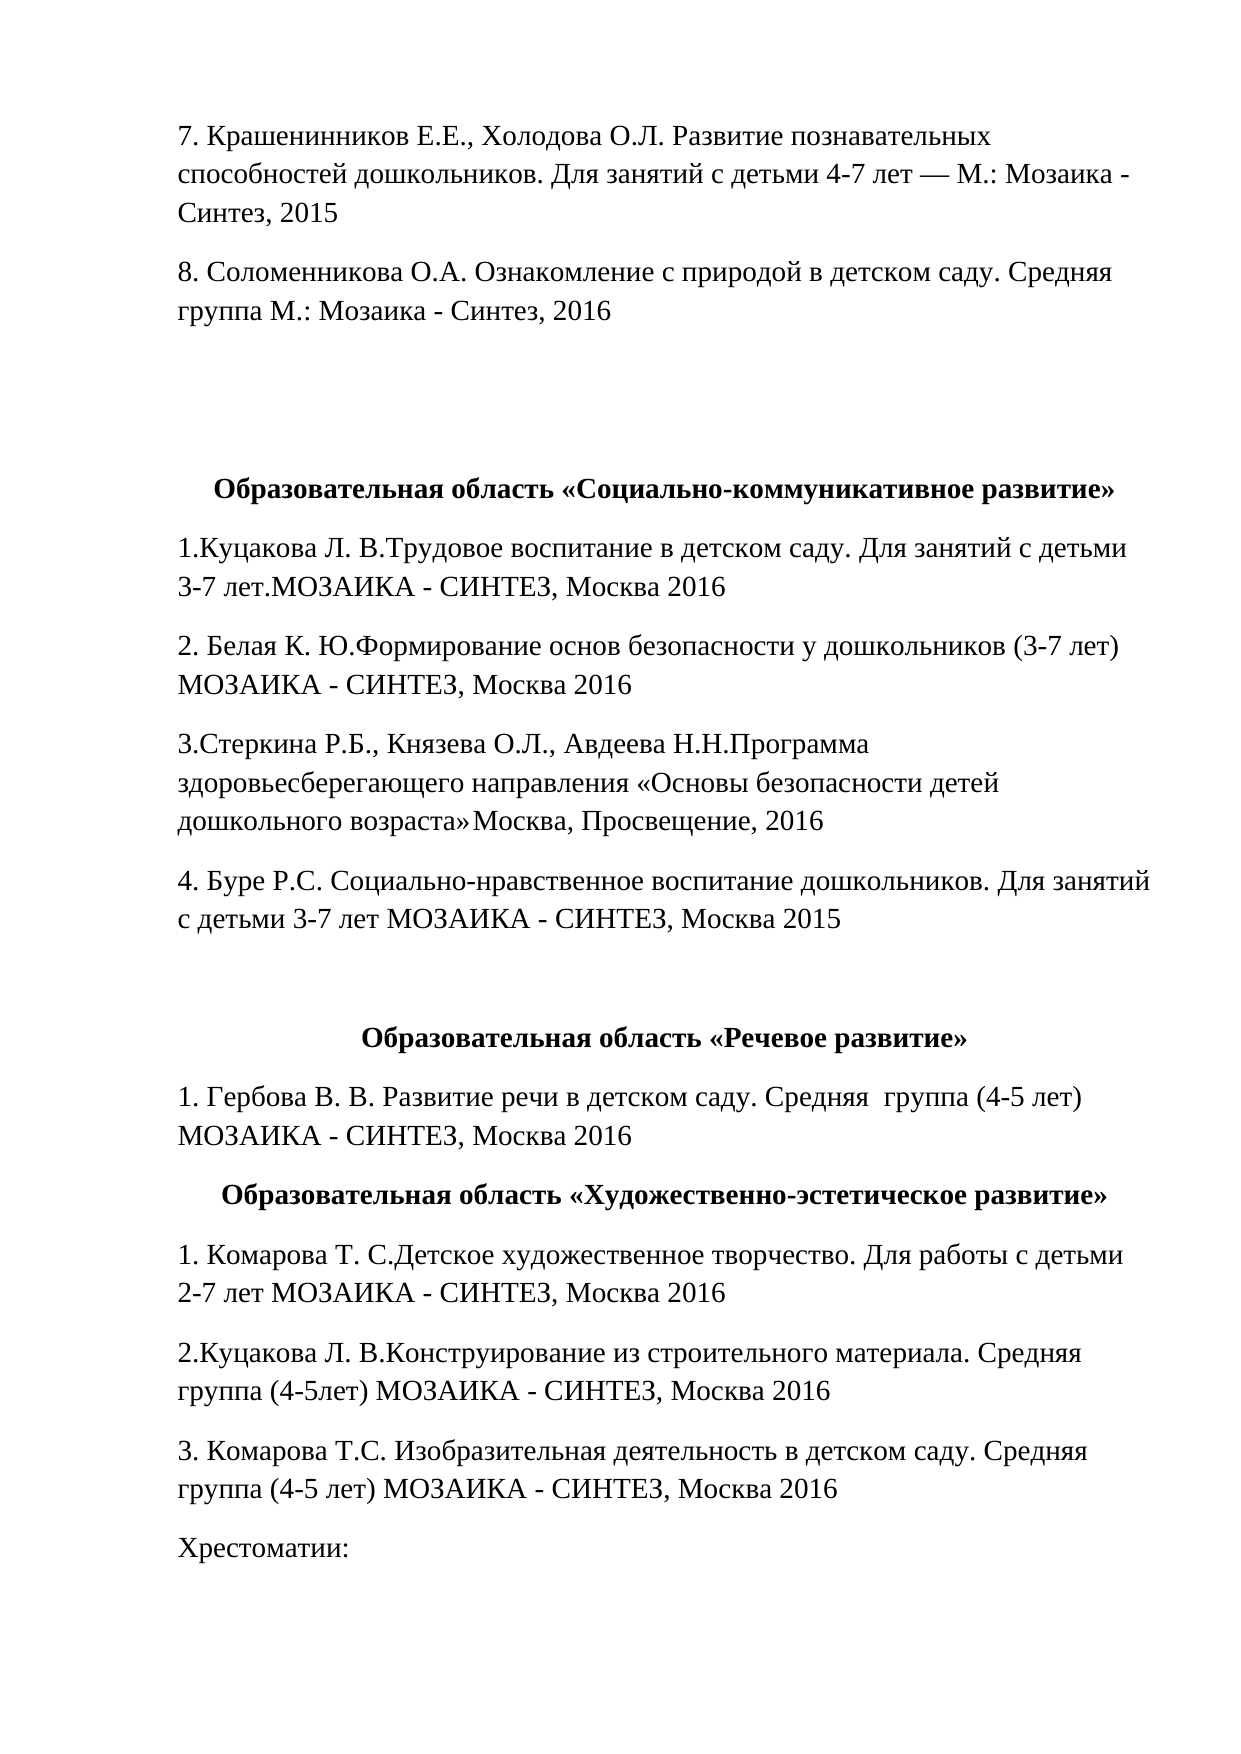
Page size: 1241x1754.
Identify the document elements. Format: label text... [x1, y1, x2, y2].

text 1.Куцакова Л. В.Трудовое воспитание в детском саду. Для занятий с детьми 3-7 лет.МОЗАИКА - СИНТЕЗ, Москва 2016 [177, 531, 1152, 603]
text 3.Стеркина Р.Б., Князева О.Л., Авдеева Н.Н.Программа здоровьесберегающего направления «Основы безопасности детей дошкольного возраста» Москва, Просвещение, 2016 [177, 726, 1152, 837]
text 7. Крашенинников Е.Е., Холодова О.Л. Развитие познавательных способностей дошкольников. Для занятий с детьми 4-7 лет — М.: Мозаика -Синтез, 2015 [177, 118, 1152, 229]
text 1. Комарова Т. С.Детское художественное творчество. Для работы с детьми 2-7 лет МОЗАИКА - СИНТЕЗ, Москва 2016 [177, 1237, 1152, 1309]
text 4. Буре Р.С. Социально-нравственное воспитание дошкольников. Для занятий с детьми 3-7 лет МОЗАИКА - СИНТЕЗ, Москва 2015 [177, 863, 1152, 935]
text Образовательная область «Речевое развитие» [177, 1020, 1152, 1054]
text Хрестоматии: [177, 1531, 1152, 1564]
text 3. Комарова Т.С. Изобразительная деятельность в детском саду. Средняя группа (4-5 лет) МОЗАИКА - СИНТЕЗ, Москва 2016 [177, 1433, 1152, 1505]
text 2. Белая К. Ю.Формирование основ безопасности у дошкольников (3-7 лет) МОЗАИКА - СИНТЕЗ, Москва 2016 [177, 628, 1152, 701]
text 1. Гербова В. В. Развитие речи в детском саду. Средняя группа (4-5 лет) МОЗАИКА - СИНТЕЗ, Москва 2016 [177, 1079, 1152, 1152]
text 8. Соломенникова О.А. Ознакомление с природой в детском саду. Средняя группа М.: Мозаика - Синтез, 2016 [177, 254, 1152, 327]
text Образовательная область «Художественно-эстетическое развитие» [177, 1177, 1152, 1211]
text Образовательная область «Социально-коммуникативное развитие» [177, 471, 1152, 505]
text 2.Куцакова Л. В.Конструирование из строительного материала. Средняя группа (4-5лет) МОЗАИКА - СИНТЕЗ, Москва 2016 [177, 1335, 1152, 1407]
